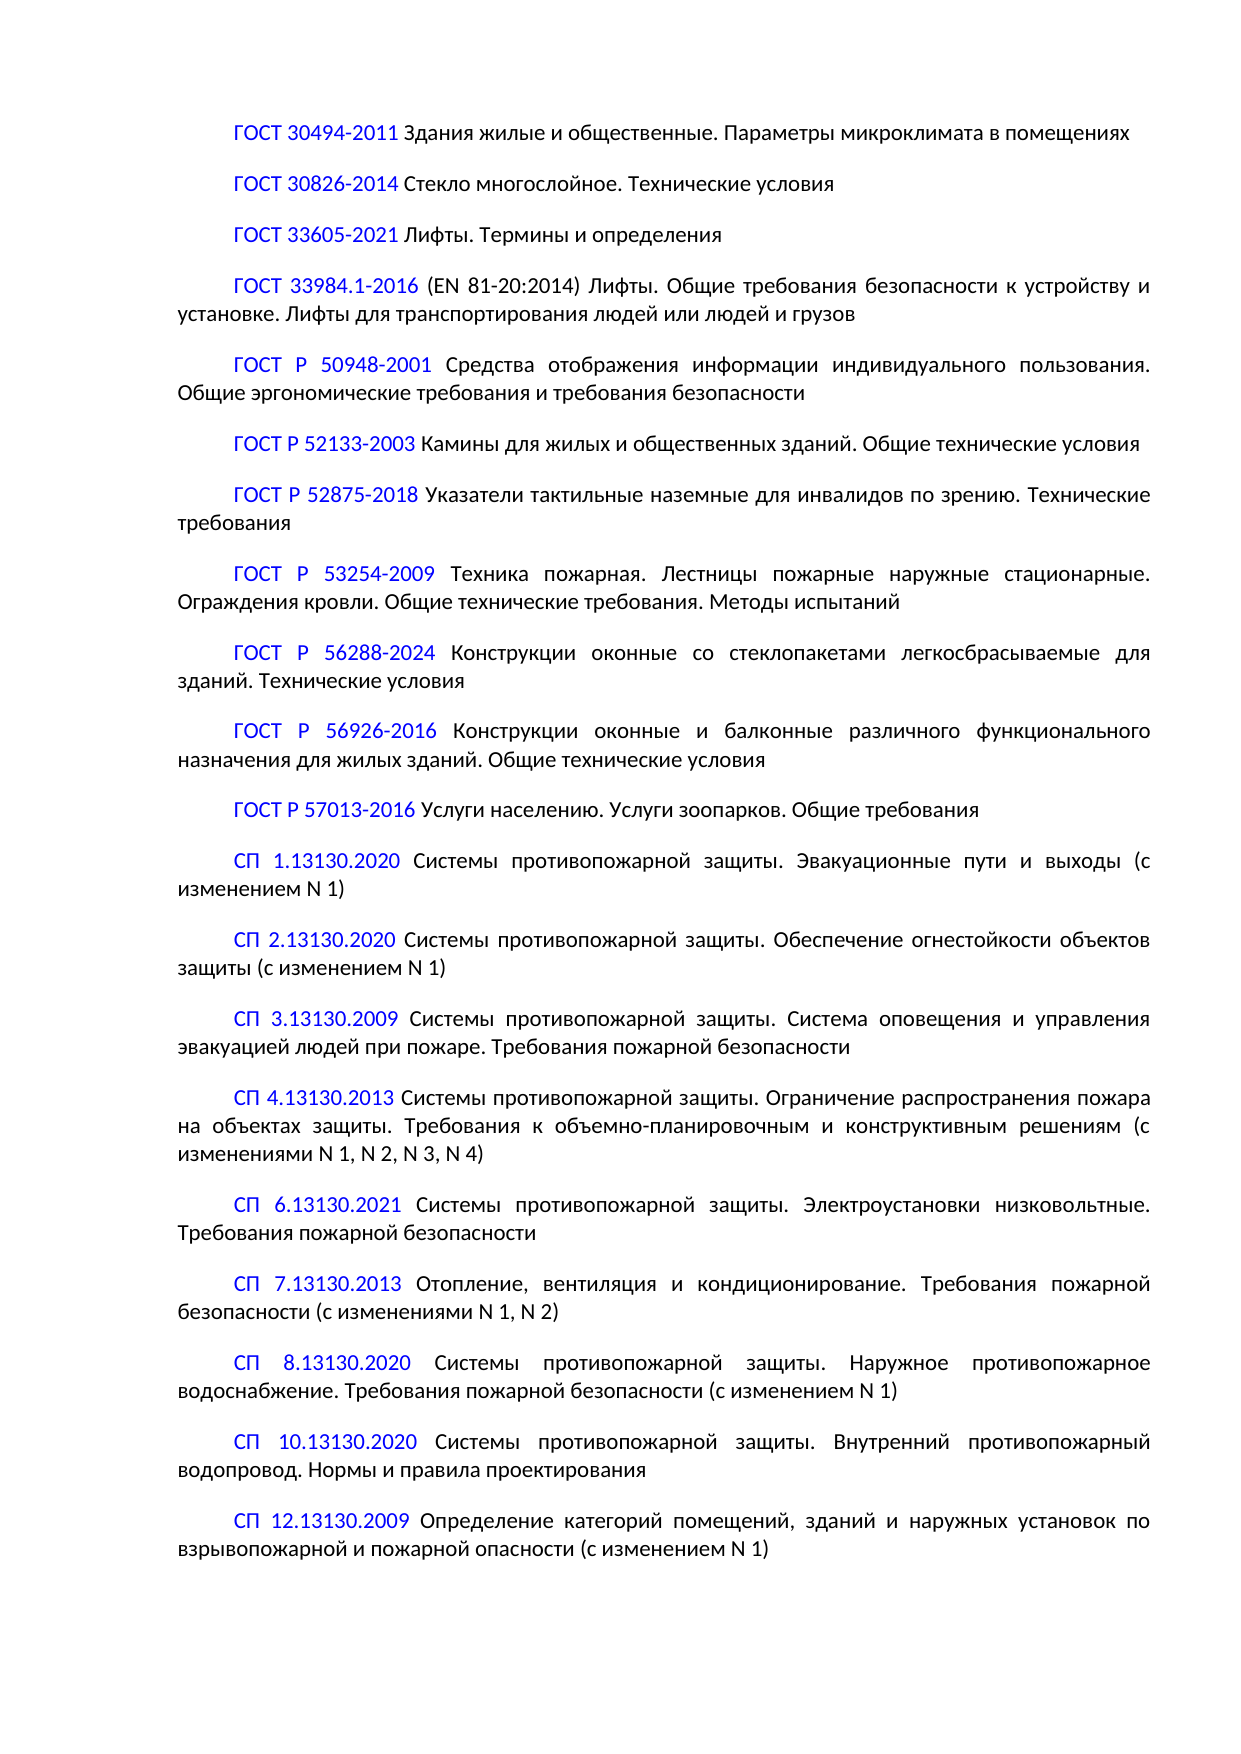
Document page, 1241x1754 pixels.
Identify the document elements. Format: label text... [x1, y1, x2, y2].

text ГОСТ Р 57013-2016 Услуги населению. Услуги зоопарков. Общие требования [177, 796, 1152, 824]
text ГОСТ Р 56926-2016 Конструкции оконные и балконные различного функционального назначения для жилых зданий. Общие технические условия [177, 717, 1152, 773]
text ГОСТ Р 56288-2024 Конструкции оконные со стеклопакетами легкосбрасываемые для зданий. Технические условия [177, 638, 1152, 694]
text ГОСТ Р 53254-2009 Техника пожарная. Лестницы пожарные наружные стационарные. Ограждения кровли. Общие технические требования. Методы испытаний [177, 559, 1152, 615]
text СП 4.13130.2013 Системы противопожарной защиты. Ограничение распространения пожара на объектах защиты. Требования к объемно-планировочным и конструктивным решениям (с изменениями N 1, N 2, N 3, N 4) [177, 1083, 1152, 1167]
text ГОСТ Р 50948-2001 Средства отображения информации индивидуального пользования. Общие эргономические требования и требования безопасности [177, 350, 1152, 406]
text СП 10.13130.2020 Системы противопожарной защиты. Внутренний противопожарный водопровод. Нормы и правила проектирования [177, 1427, 1152, 1483]
text СП 12.13130.2009 Определение категорий помещений, зданий и наружных установок по взрывопожарной и пожарной опасности (с изменением N 1) [177, 1506, 1152, 1562]
text ГОСТ 30826-2014 Стекло многослойное. Технические условия [177, 169, 1152, 197]
text ГОСТ 30494-2011 Здания жилые и общественные. Параметры микроклимата в помещениях [177, 118, 1152, 146]
text ГОСТ Р 52133-2003 Камины для жилых и общественных зданий. Общие технические условия [177, 429, 1152, 457]
text СП 6.13130.2021 Системы противопожарной защиты. Электроустановки низковольтные. Требования пожарной безопасности [177, 1190, 1152, 1246]
text ГОСТ 33605-2021 Лифты. Термины и определения [177, 220, 1152, 248]
text СП 1.13130.2020 Системы противопожарной защиты. Эвакуационные пути и выходы (с изменением N 1) [177, 847, 1152, 903]
text СП 3.13130.2009 Системы противопожарной защиты. Система оповещения и управления эвакуацией людей при пожаре. Требования пожарной безопасности [177, 1004, 1152, 1061]
text СП 7.13130.2013 Отопление, вентиляция и кондиционирование. Требования пожарной безопасности (с изменениями N 1, N 2) [177, 1269, 1152, 1325]
text ГОСТ 33984.1-2016 (EN 81-20:2014) Лифты. Общие требования безопасности к устройству и установке. Лифты для транспортирования людей или людей и грузов [177, 271, 1152, 327]
text СП 8.13130.2020 Системы противопожарной защиты. Наружное противопожарное водоснабжение. Требования пожарной безопасности (с изменением N 1) [177, 1348, 1152, 1404]
text СП 2.13130.2020 Системы противопожарной защиты. Обеспечение огнестойкости объектов защиты (с изменением N 1) [177, 926, 1152, 982]
text ГОСТ Р 52875-2018 Указатели тактильные наземные для инвалидов по зрению. Технические требования [177, 480, 1152, 536]
